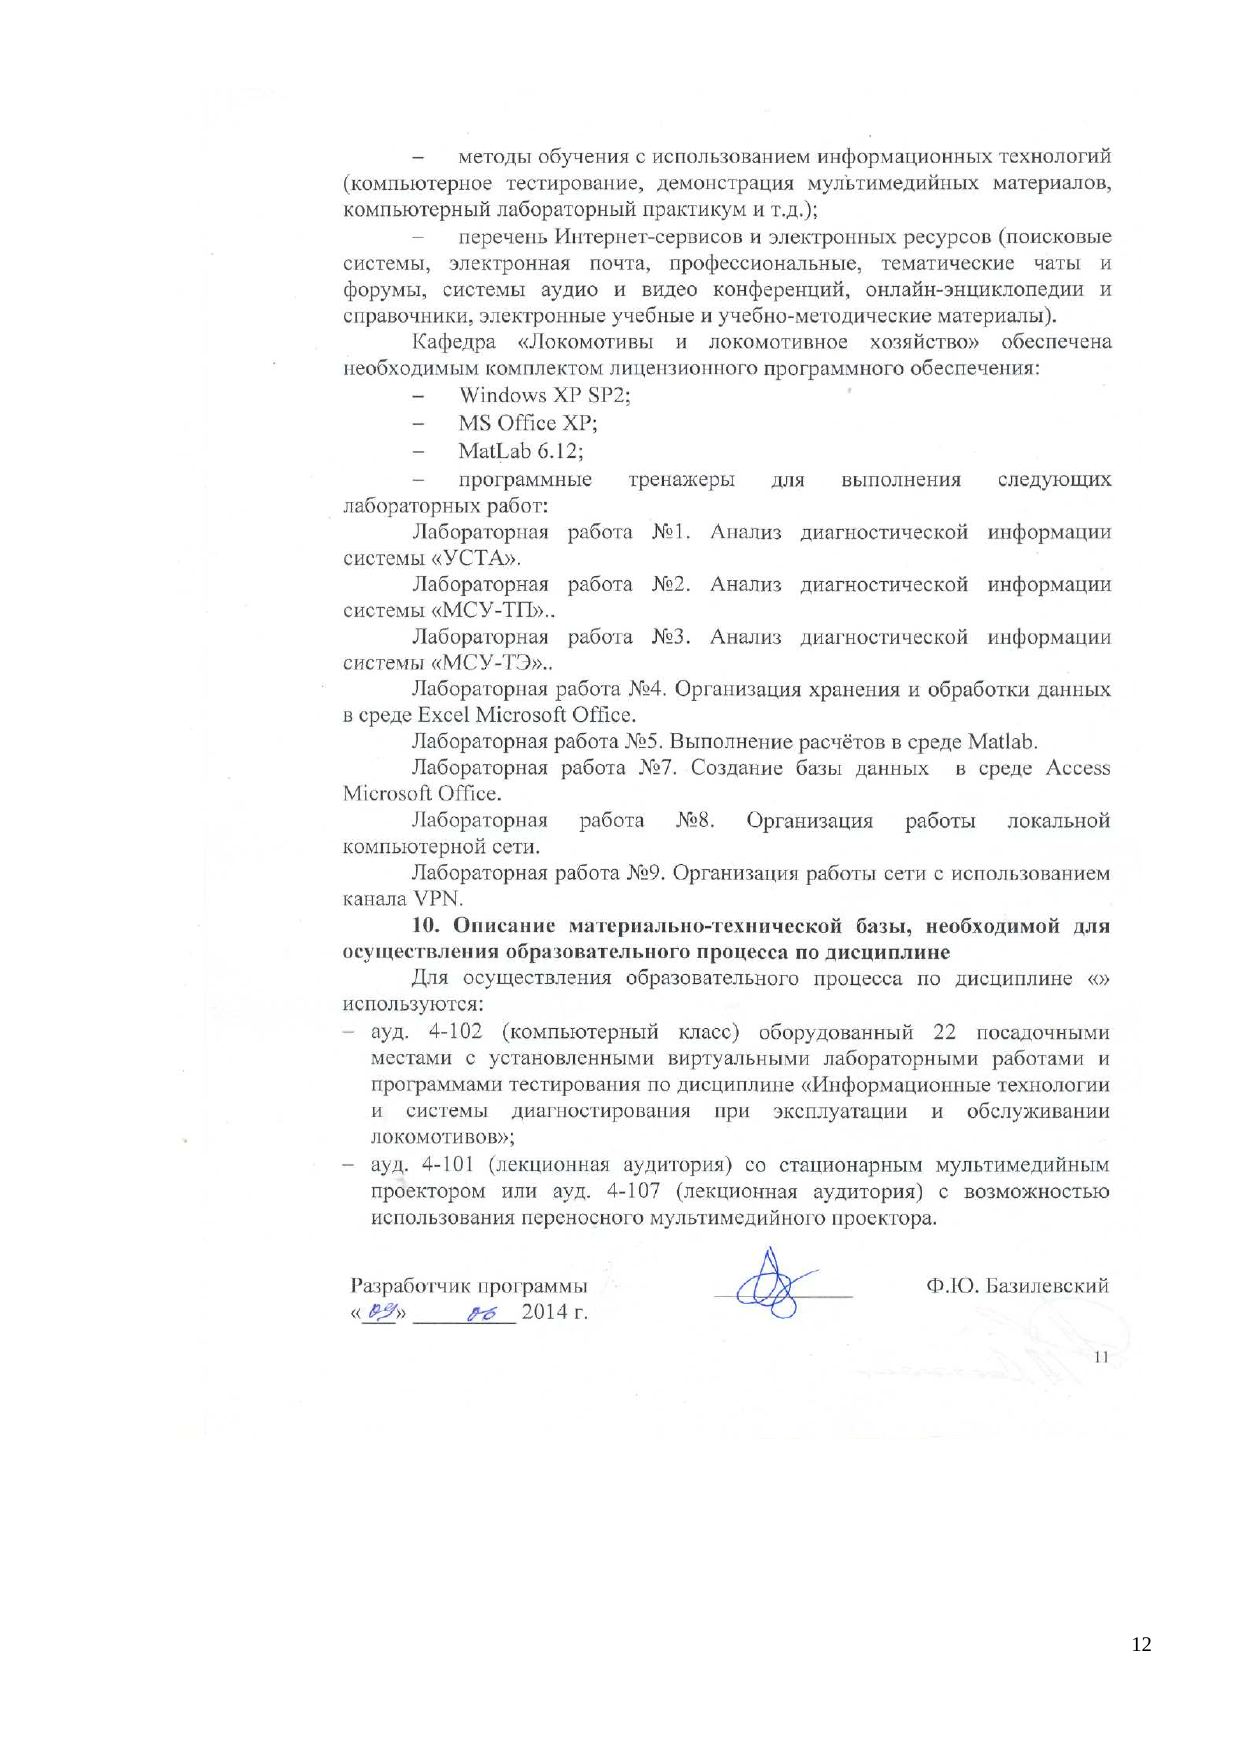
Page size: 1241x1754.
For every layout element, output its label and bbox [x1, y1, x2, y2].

picture [177, 88, 1142, 1439]
